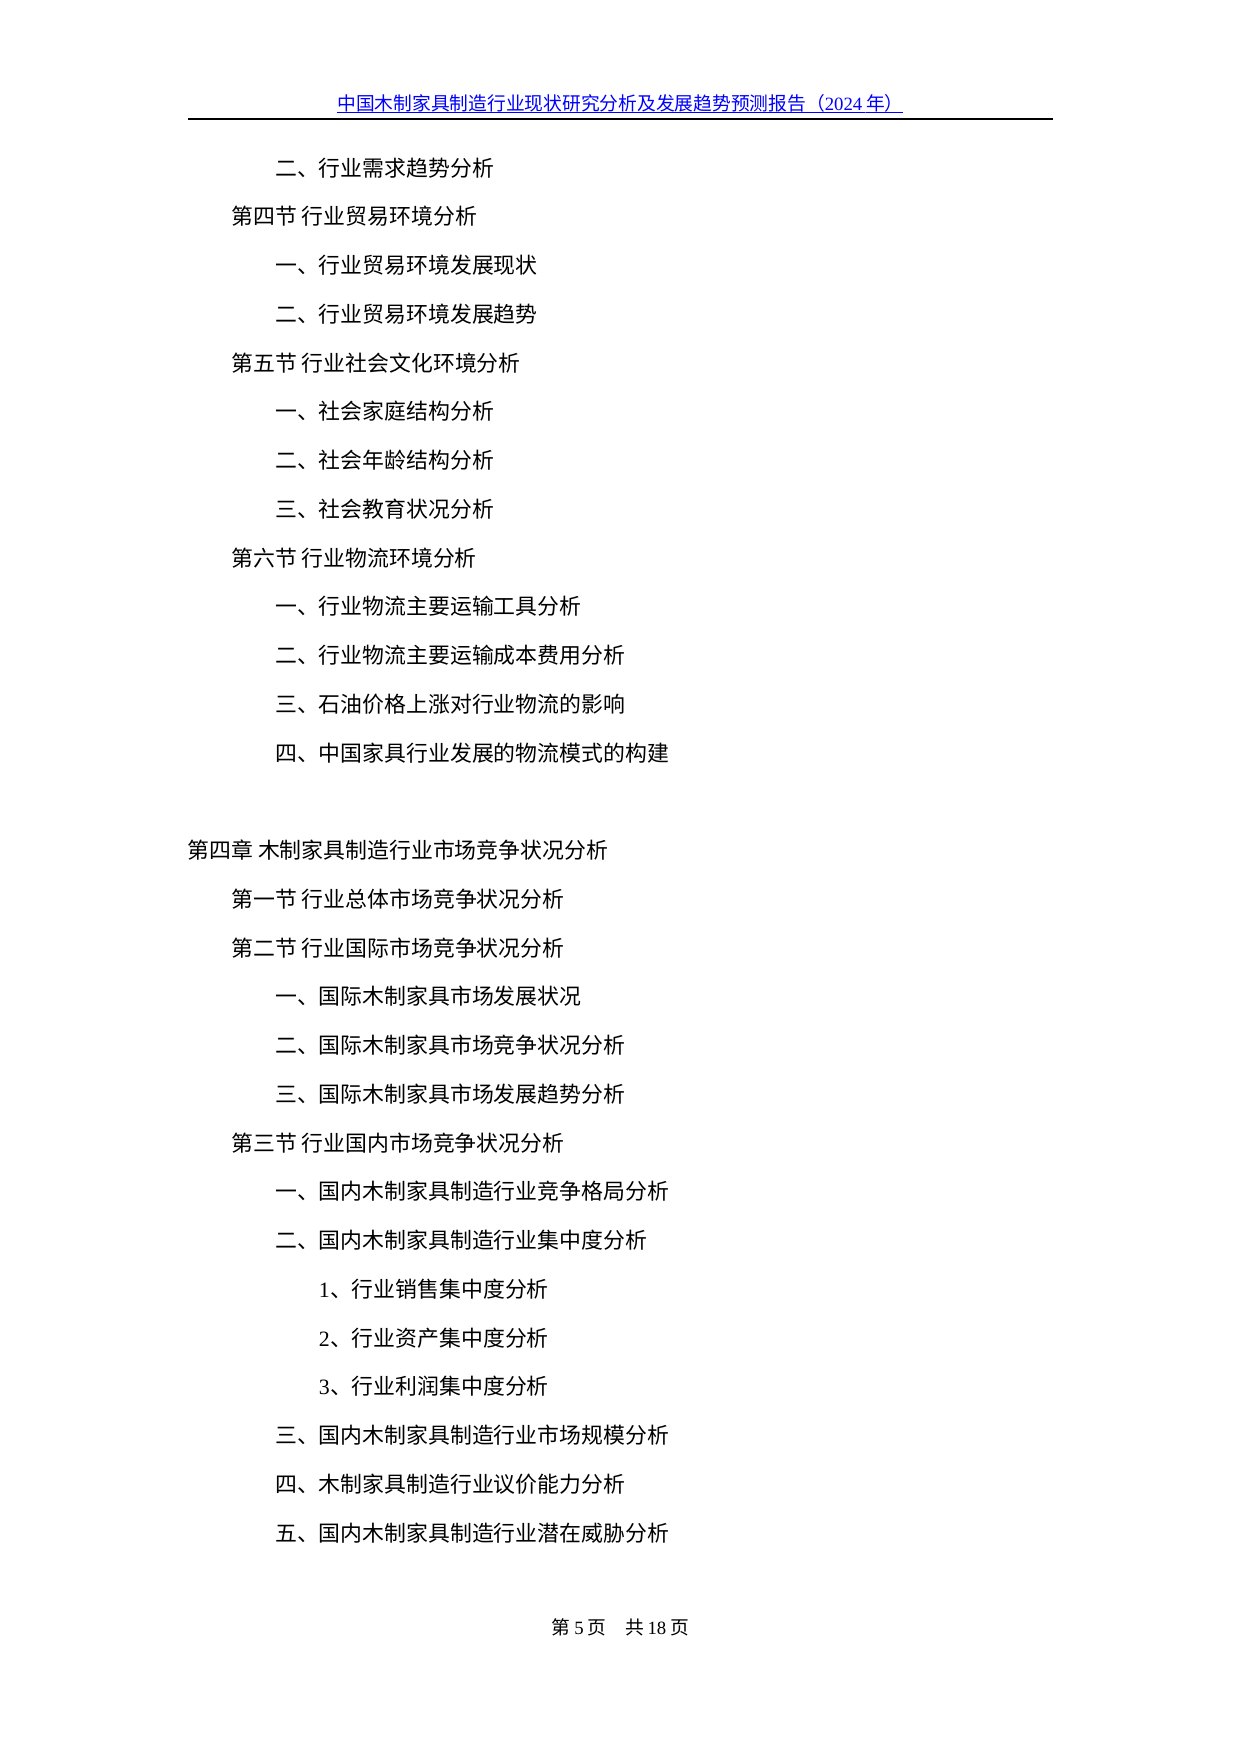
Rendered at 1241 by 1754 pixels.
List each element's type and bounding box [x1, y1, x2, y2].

text [187, 150, 1053, 1548]
